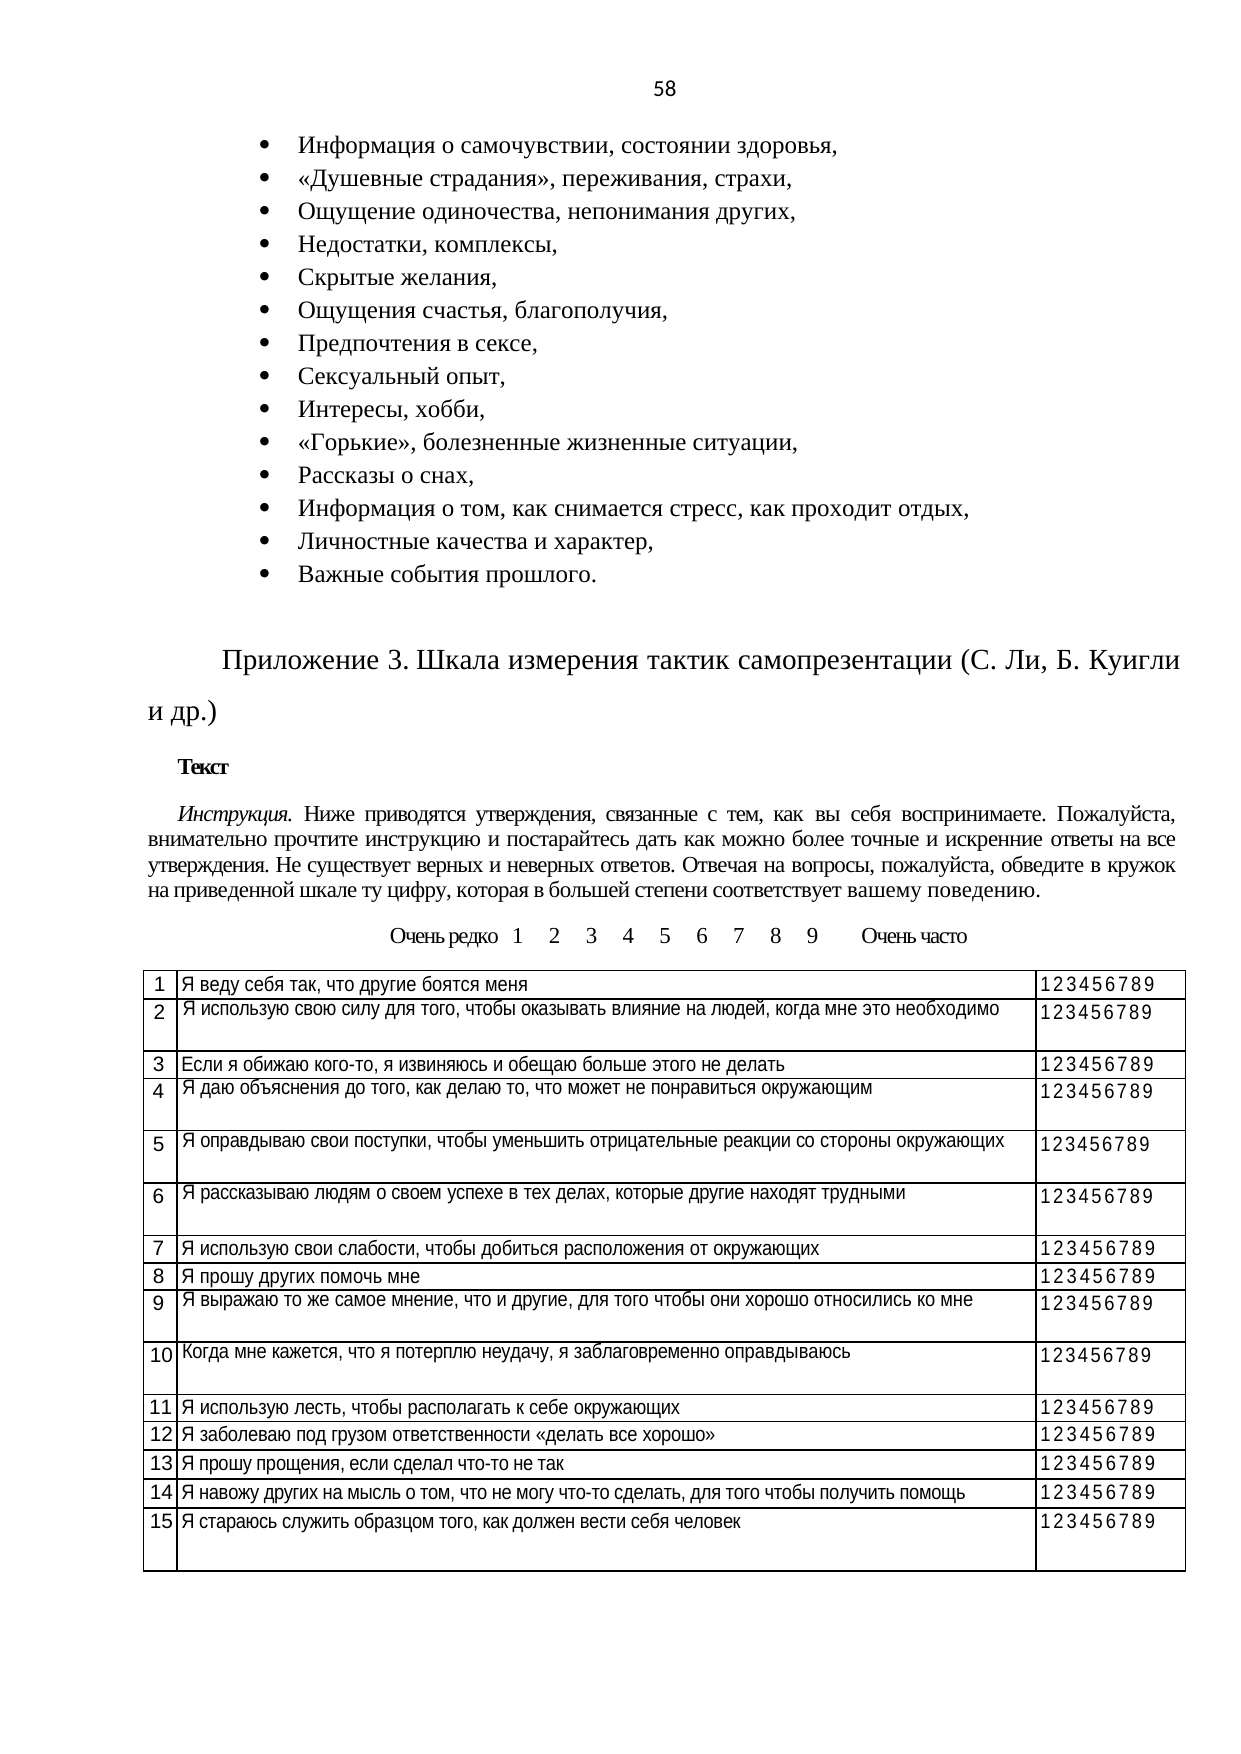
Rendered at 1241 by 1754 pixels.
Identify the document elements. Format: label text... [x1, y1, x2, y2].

list Информация о самочувствии, состоянии здоровья, [260, 130, 1181, 159]
table_cell 123456789 [1037, 1451, 1185, 1478]
list Ощущения счастья, благополучия, [260, 295, 1181, 324]
table_cell 123456789 [1037, 1052, 1185, 1077]
list Важные события прошлого. [260, 559, 1181, 588]
table_cell 123456789 [1037, 1236, 1185, 1262]
table_cell Я выражаю то же самое мнение, что и другие, для того чтобы они хорошо относились ко мне [178, 1291, 1035, 1341]
table_cell Если я обижаю кого-то, я извиняюсь и обещаю больше этого не делать [178, 1052, 1035, 1077]
table_cell 123456789 [1037, 1264, 1185, 1289]
table_cell 123456789 [1037, 1395, 1185, 1421]
text Инструкция. Ниже приводятся утверждения, связанные с тем, как вы себя воспринимаете. Пожалуйста, внимательно прочтите инструкцию и постарайтесь дать как можно более точные и искренние ответы на все утверждения. Не существует верных и неверных ответов. Отвечая на вопросы, пожалуйста, обведите в кружок на приведенной шкале ту цифру, которая в большей степени соответствует вашему поведению. [148, 801, 1176, 903]
table_cell 123456789 [1037, 1079, 1185, 1130]
table_cell 123456789 [1037, 1184, 1185, 1234]
table_cell 11 [144, 1395, 176, 1421]
table_cell 123456789 [1037, 1343, 1185, 1394]
text Приложение 3. Шкала измерения тактик самопрезентации (С. Ли, Б. Куигли и др.) [148, 642, 1181, 726]
list Недостатки, комплексы, [260, 229, 1181, 258]
table_cell Я стараюсь служить образцом того, как должен вести себя человек [178, 1509, 1035, 1570]
list Сексуальный опыт, [260, 361, 1181, 390]
table_cell 123456789 [1037, 1422, 1185, 1449]
list «Горькие», болезненные жизненные ситуации, [260, 427, 1181, 456]
table_cell Я использую свои слабости, чтобы добиться расположения от окружающих [178, 1236, 1035, 1262]
table_cell 123456789 [1037, 1131, 1185, 1182]
table_cell 5 [144, 1131, 176, 1182]
list Информация о том, как снимается стресс, как проходит отдых, [260, 493, 1181, 522]
text Текст [148, 754, 1181, 780]
table_cell 12 [144, 1422, 176, 1449]
list Скрытые желания, [260, 262, 1181, 291]
table_cell 15 [144, 1509, 176, 1570]
list Предпочтения в сексе, [260, 328, 1181, 357]
table_cell 3 [144, 1052, 176, 1077]
table_cell Я даю объяснения до того, как делаю то, что может не понравиться окружающим [178, 1079, 1035, 1130]
table_cell Я прошу прощения, если сделал что-то не так [178, 1451, 1035, 1478]
table_header Я веду себя так, что другие боятся меня [178, 971, 1035, 998]
list Ощущение одиночества, непонимания других, [260, 196, 1181, 225]
table_cell 123456789 [1037, 1480, 1185, 1507]
table_cell Я использую лесть, чтобы располагать к себе окружающих [178, 1395, 1035, 1421]
table_cell 7 [144, 1236, 176, 1262]
table_cell 6 [144, 1184, 176, 1234]
table_cell 4 [144, 1079, 176, 1130]
table_cell 10 [144, 1343, 176, 1394]
table_cell 123456789 [1037, 1291, 1185, 1341]
table_cell Я использую свою силу для того, чтобы оказывать влияние на людей, когда мне это необходимо [178, 1000, 1035, 1050]
list «Душевные страдания», переживания, страхи, [260, 163, 1181, 192]
text Очень редко 123456789 Очень часто [148, 923, 1181, 949]
table_cell 123456789 [1037, 1000, 1185, 1050]
table_cell 123456789 [1037, 1509, 1185, 1570]
table_cell Когда мне кажется, что я потерплю неудачу, я заблаговременно оправдываюсь [178, 1343, 1035, 1394]
list Личностные качества и характер, [260, 526, 1181, 555]
table_cell Я навожу других на мысль о том, что не могу что-то сделать, для того чтобы получить помощь [178, 1480, 1035, 1507]
table_cell Я заболеваю под грузом ответственности «делать все хорошо» [178, 1422, 1035, 1449]
list Интересы, хобби, [260, 394, 1181, 423]
table_cell 13 [144, 1451, 176, 1478]
table_cell Я оправдываю свои поступки, чтобы уменьшить отрицательные реакции со стороны окружающих [178, 1131, 1035, 1182]
table_cell 9 [144, 1291, 176, 1341]
table_header 123456789 [1037, 971, 1185, 998]
table_header 1 [144, 971, 176, 998]
table_cell Я рассказываю людям о своем успехе в тех делах, которые другие находят трудными [178, 1184, 1035, 1234]
table_cell 2 [144, 1000, 176, 1050]
table_cell 14 [144, 1480, 176, 1507]
table_cell 8 [144, 1264, 176, 1289]
table_cell Я прошу других помочь мне [178, 1264, 1035, 1289]
list Рассказы о снах, [260, 460, 1181, 489]
